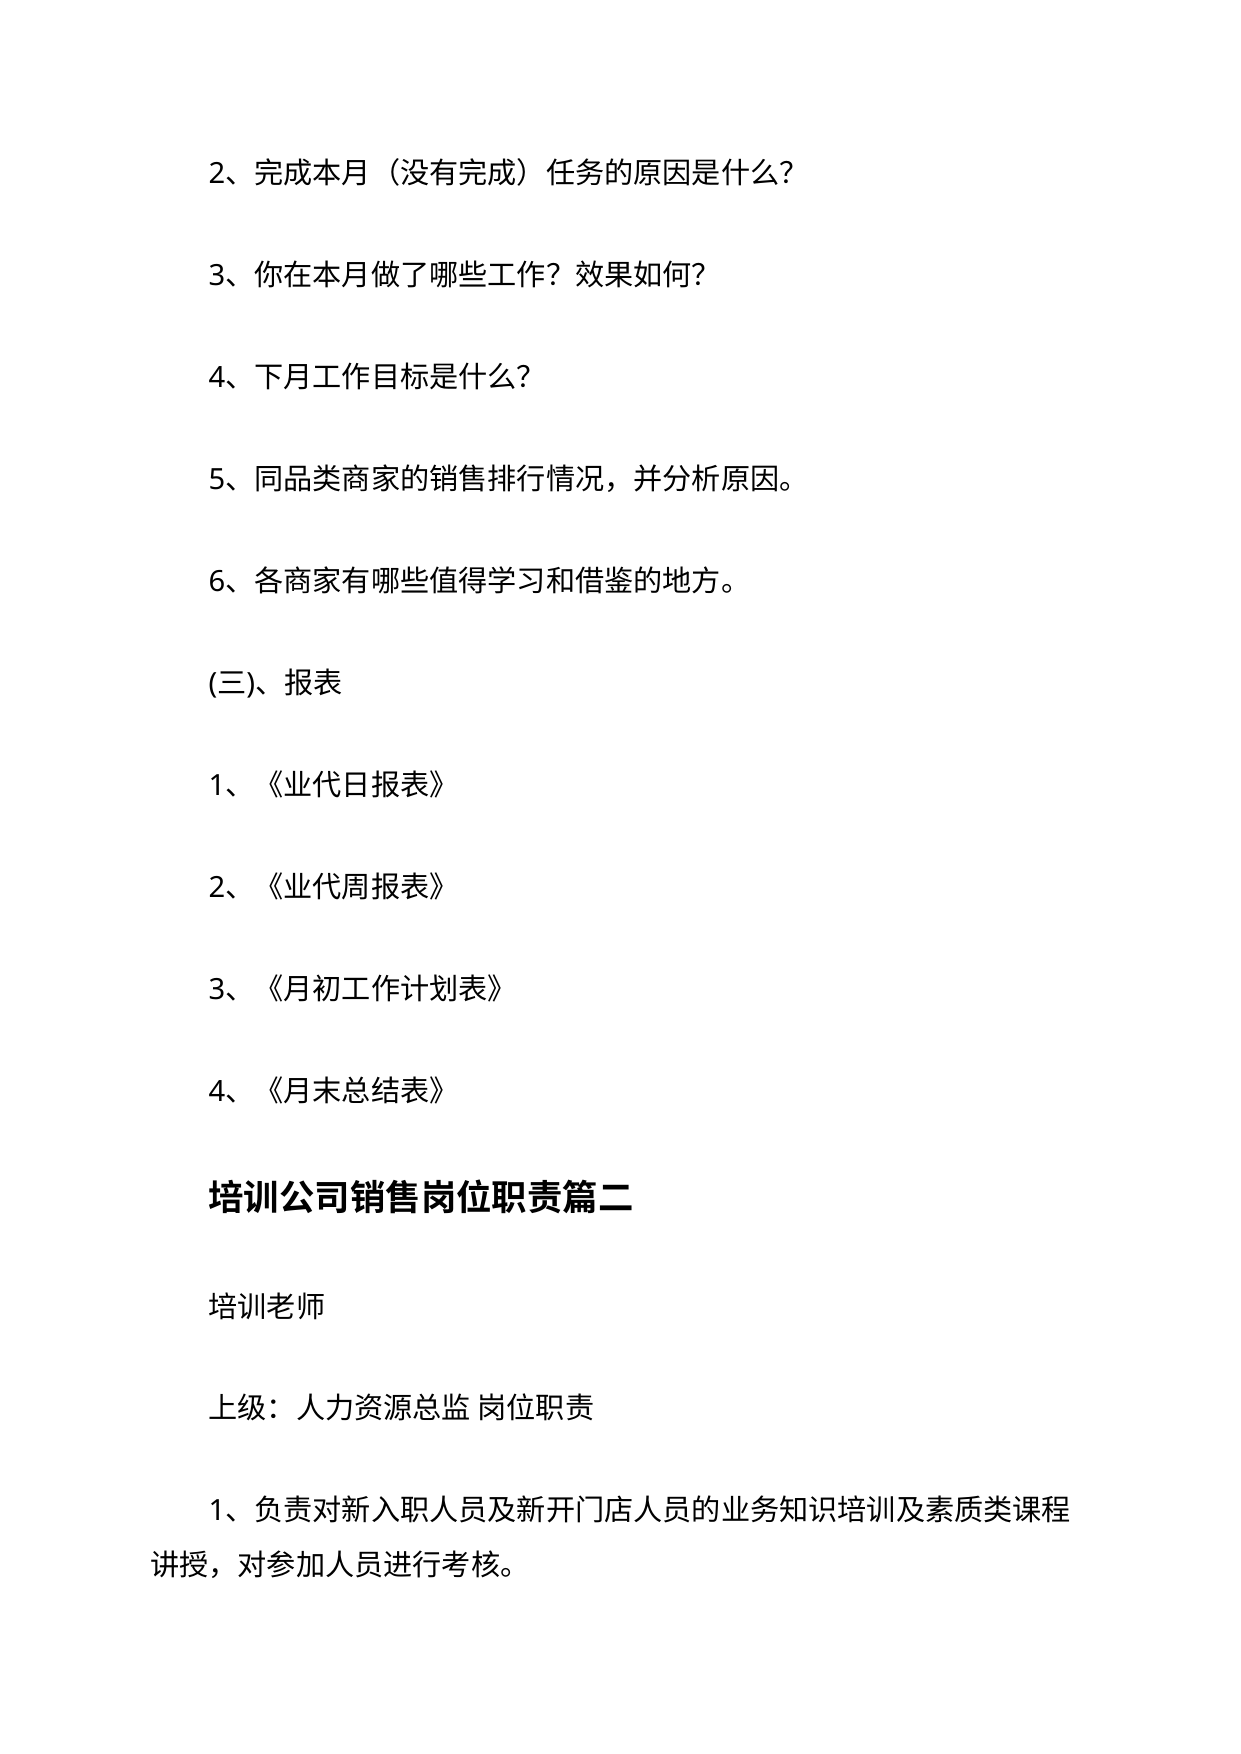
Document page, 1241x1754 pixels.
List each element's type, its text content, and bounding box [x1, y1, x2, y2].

text 1、负责对新入职人员及新开门店人员的业务知识培训及素质类课程讲授，对参加人员进行考核。 [150, 1487, 1090, 1584]
text 3、你在本月做了哪些工作？效果如何？ [150, 252, 1090, 294]
text 上级：人力资源总监 岗位职责 [150, 1385, 1090, 1427]
text 1、《业代日报表》 [150, 762, 1090, 804]
text 6、各商家有哪些值得学习和借鉴的地方。 [150, 558, 1090, 600]
text 4、下月工作目标是什么？ [150, 354, 1090, 396]
text 培训老师 [150, 1283, 1090, 1326]
text 5、同品类商家的销售排行情况，并分析原因。 [150, 456, 1090, 498]
text 4、《月末总结表》 [150, 1068, 1090, 1110]
text (三)、报表 [150, 660, 1090, 702]
text 2、《业代周报表》 [150, 864, 1090, 906]
text 培训公司销售岗位职责篇二 [150, 1170, 1090, 1221]
text 2、完成本月（没有完成）任务的原因是什么？ [150, 150, 1090, 192]
text 3、《月初工作计划表》 [150, 966, 1090, 1008]
